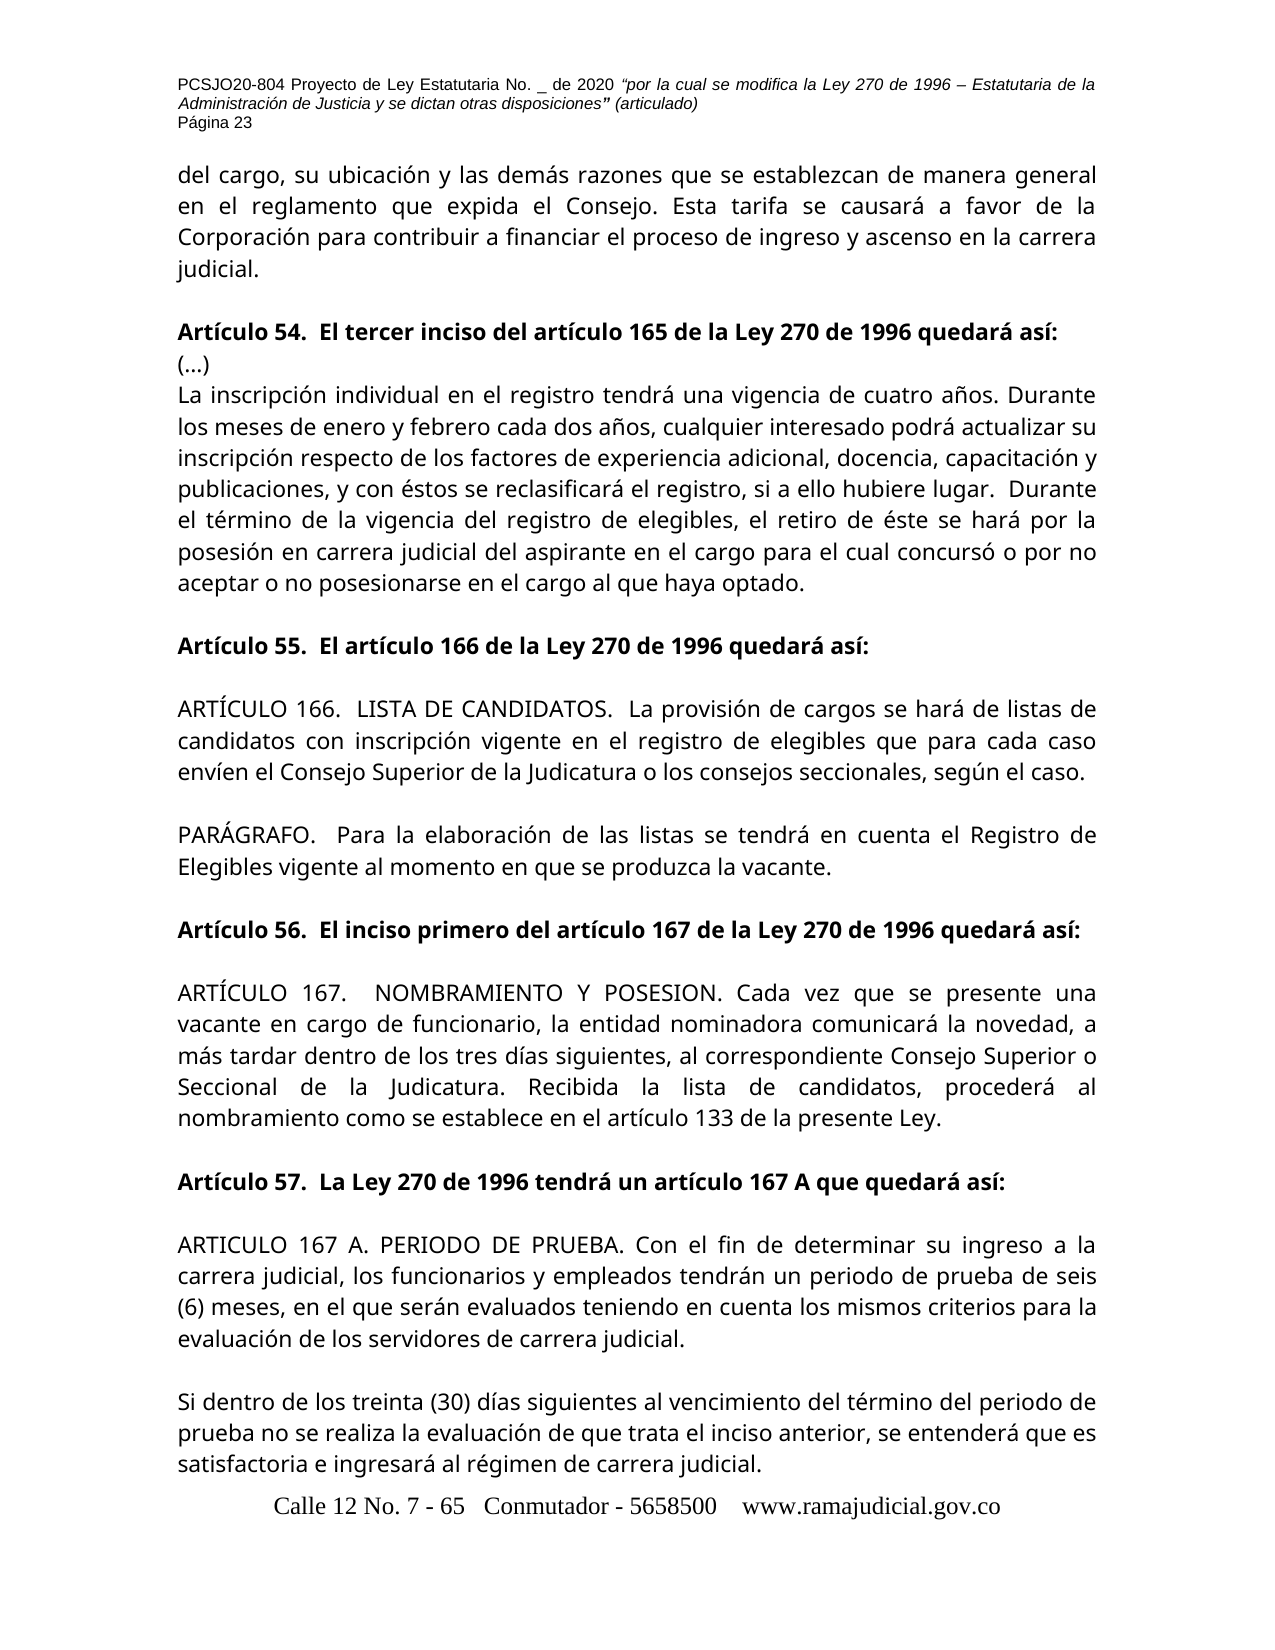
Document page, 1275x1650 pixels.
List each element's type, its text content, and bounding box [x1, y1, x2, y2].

text ARTÍCULO 167. NOMBRAMIENTO Y POSESION. Cada vez que se presente una vacante en cargo de funcionario, la entidad nominadora comunicará la novedad, a más tardar dentro de los tres días siguientes, al correspondiente Consejo Superior o Seccional de la Judicatura. Recibida la lista de candidatos, procederá al nombramiento como se establece en el artículo 133 de la presente Ley. [177, 977, 1098, 1133]
text (…) [177, 348, 1098, 379]
text Artículo 55. El artículo 166 de la Ley 270 de 1996 quedará así: [177, 630, 1098, 661]
text PARÁGRAFO. Para la elaboración de las listas se tendrá en cuenta el Registro de Elegibles vigente al momento en que se produzca la vacante. [177, 819, 1098, 882]
text Artículo 54. El tercer inciso del artículo 165 de la Ley 270 de 1996 quedará así: [177, 316, 1098, 347]
text ARTÍCULO 166. LISTA DE CANDIDATOS. La provisión de cargos se hará de listas de candidatos con inscripción vigente en el registro de elegibles que para cada caso envíen el Consejo Superior de la Judicatura o los consejos seccionales, según el caso. [177, 693, 1098, 787]
text Artículo 56. El inciso primero del artículo 167 de la Ley 270 de 1996 quedará así: [177, 914, 1098, 945]
text Artículo 57. La Ley 270 de 1996 tendrá un artículo 167 A que quedará así: [177, 1166, 1098, 1197]
text Si dentro de los treinta (30) días siguientes al vencimiento del término del periodo de prueba no se realiza la evaluación de que trata el inciso anterior, se entenderá que es satisfactoria e ingresará al régimen de carrera judicial. [177, 1386, 1098, 1480]
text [177, 159, 1098, 284]
text ARTICULO 167 A. PERIODO DE PRUEBA. Con el fin de determinar su ingreso a la carrera judicial, los funcionarios y empleados tendrán un periodo de prueba de seis (6) meses, en el que serán evaluados teniendo en cuenta los mismos criterios para la evaluación de los servidores de carrera judicial. [177, 1229, 1098, 1354]
text La inscripción individual en el registro tendrá una vigencia de cuatro años. Durante los meses de enero y febrero cada dos años, cualquier interesado podrá actualizar su inscripción respecto de los factores de experiencia adicional, docencia, capacitación y publicaciones, y con éstos se reclasificará el registro, si a ello hubiere lugar. Durante el término de la vigencia del registro de elegibles, el retiro de éste se hará por la posesión en carrera judicial del aspirante en el cargo para el cual concursó o por no aceptar o no posesionarse en el cargo al que haya optado. [177, 379, 1098, 598]
